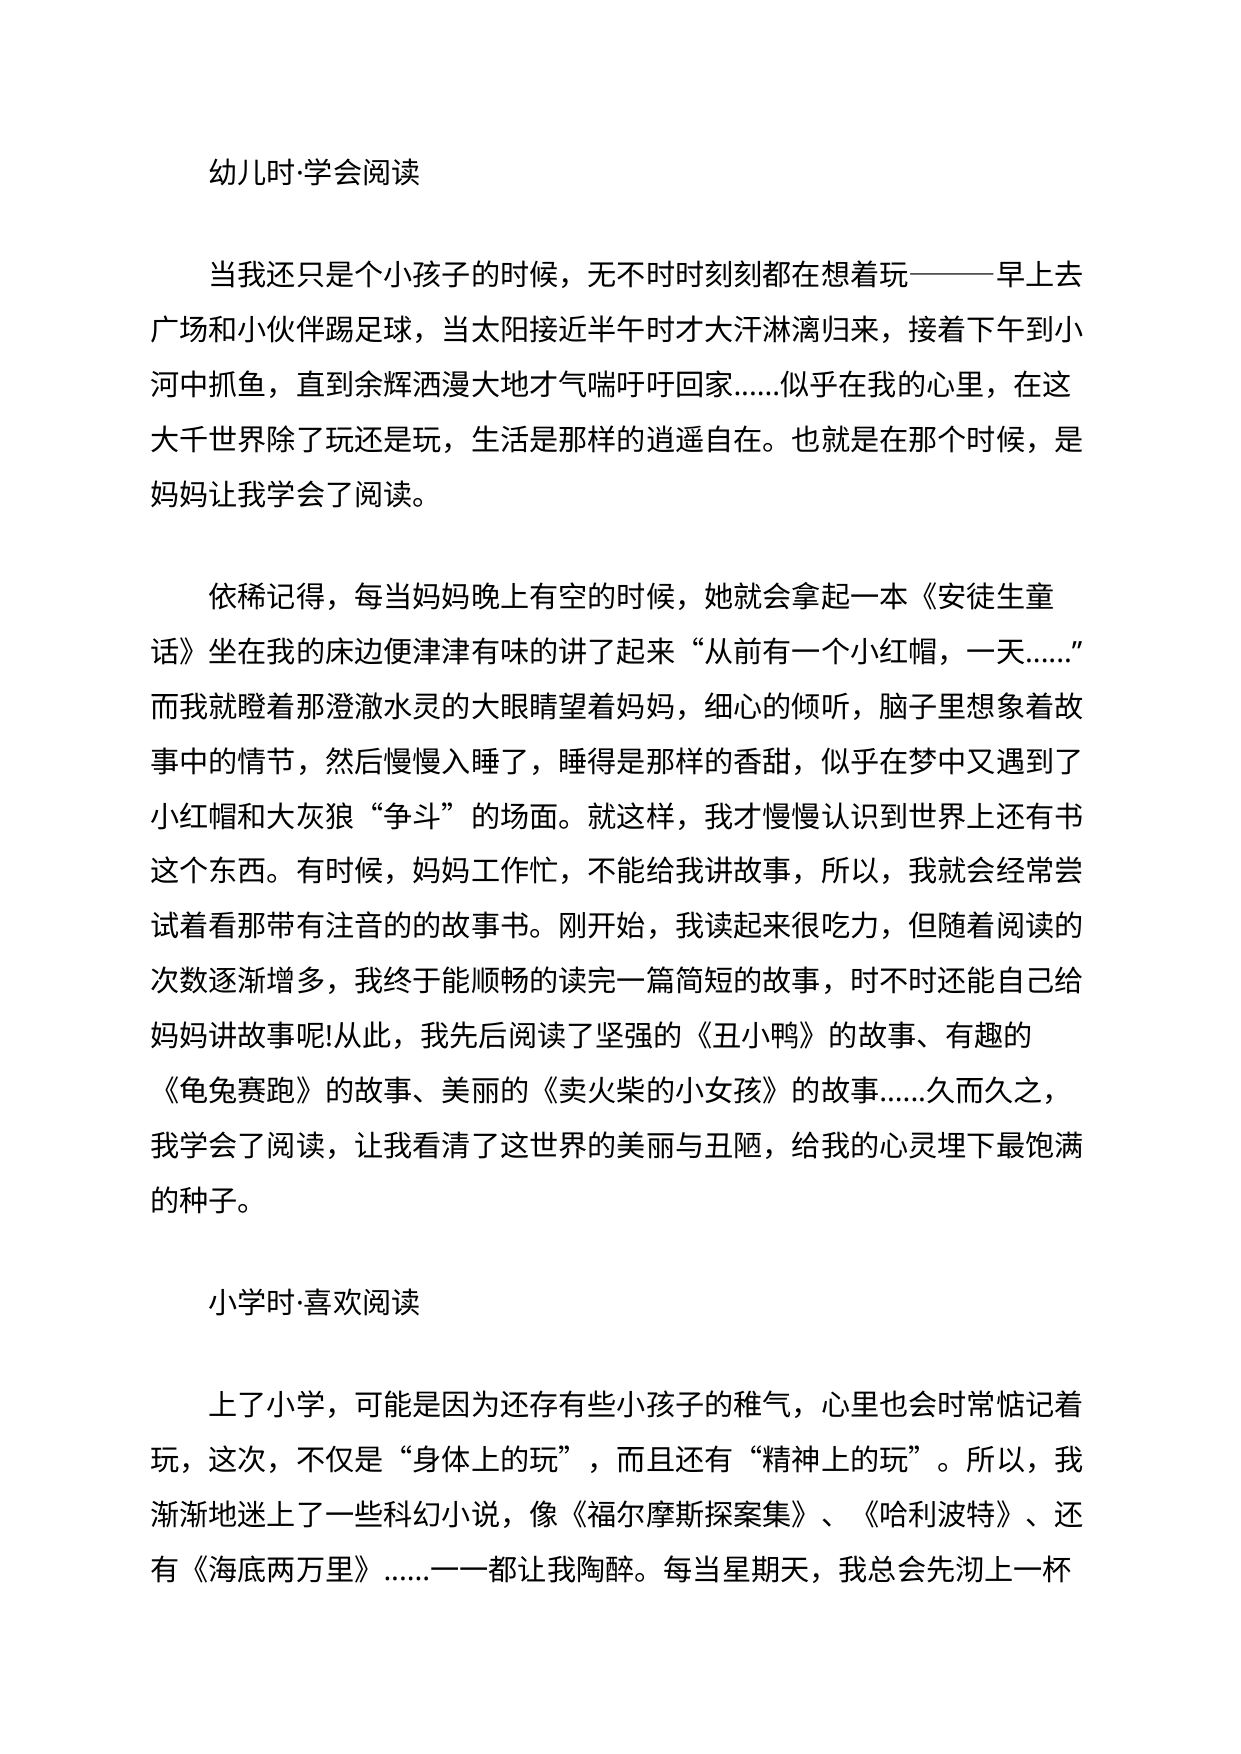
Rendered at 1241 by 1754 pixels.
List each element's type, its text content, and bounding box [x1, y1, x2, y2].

text 小学时·喜欢阅读 [150, 1279, 1090, 1322]
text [150, 1381, 1090, 1588]
text 幼儿时·学会阅读 [150, 150, 1090, 192]
text 当我还只是个小孩子的时候，无不时时刻刻都在想着玩———早上去广场和小伙伴踢足球，当太阳接近半午时才大汗淋漓归来，接着下午到小河中抓鱼，直到余辉洒漫大地才气喘吁吁回家......似乎在我的心里，在这大千世界除了玩还是玩，生活是那样的逍遥自在。也就是在那个时候，是妈妈让我学会了阅读。 [150, 252, 1090, 514]
text 依稀记得，每当妈妈晚上有空的时候，她就会拿起一本《安徒生童话》坐在我的床边便津津有味的讲了起来“从前有一个小红帽，一天......”而我就瞪着那澄澈水灵的大眼睛望着妈妈，细心的倾听，脑子里想象着故事中的情节，然后慢慢入睡了，睡得是那样的香甜，似乎在梦中又遇到了小红帽和大灰狼“争斗”的场面。就这样，我才慢慢认识到世界上还有书这个东西。有时候，妈妈工作忙，不能给我讲故事，所以，我就会经常尝试着看那带有注音的的故事书。刚开始，我读起来很吃力，但随着阅读的次数逐渐增多，我终于能顺畅的读完一篇简短的故事，时不时还能自己给妈妈讲故事呢!从此，我先后阅读了坚强的《丑小鸭》的故事、有趣的《龟兔赛跑》的故事、美丽的《卖火柴的小女孩》的故事......久而久之，我学会了阅读，让我看清了这世界的美丽与丑陋，给我的心灵埋下最饱满的种子。 [150, 573, 1090, 1220]
